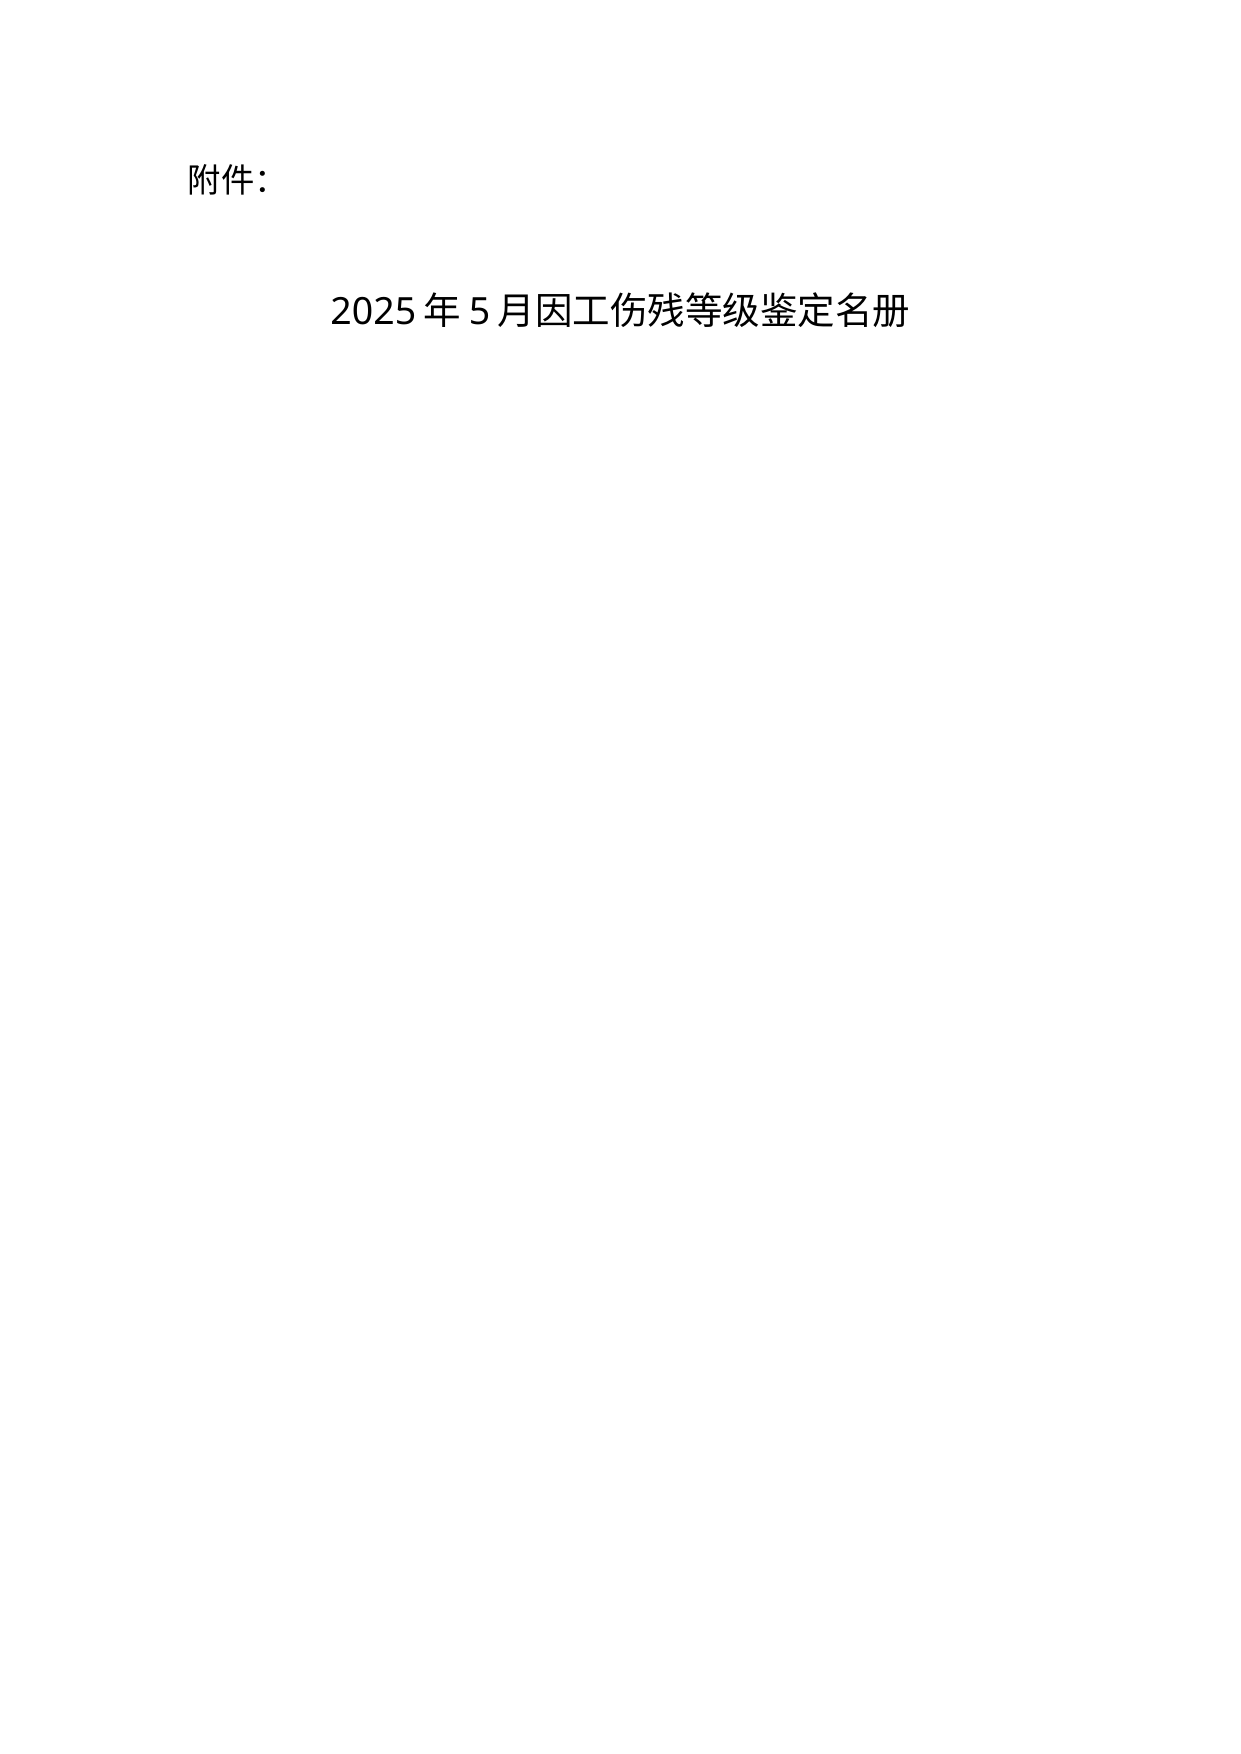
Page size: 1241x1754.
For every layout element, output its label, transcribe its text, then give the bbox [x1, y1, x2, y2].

text 2025年5月因工伤残等级鉴定名册 [187, 276, 1053, 341]
text 附件： [187, 146, 1053, 211]
